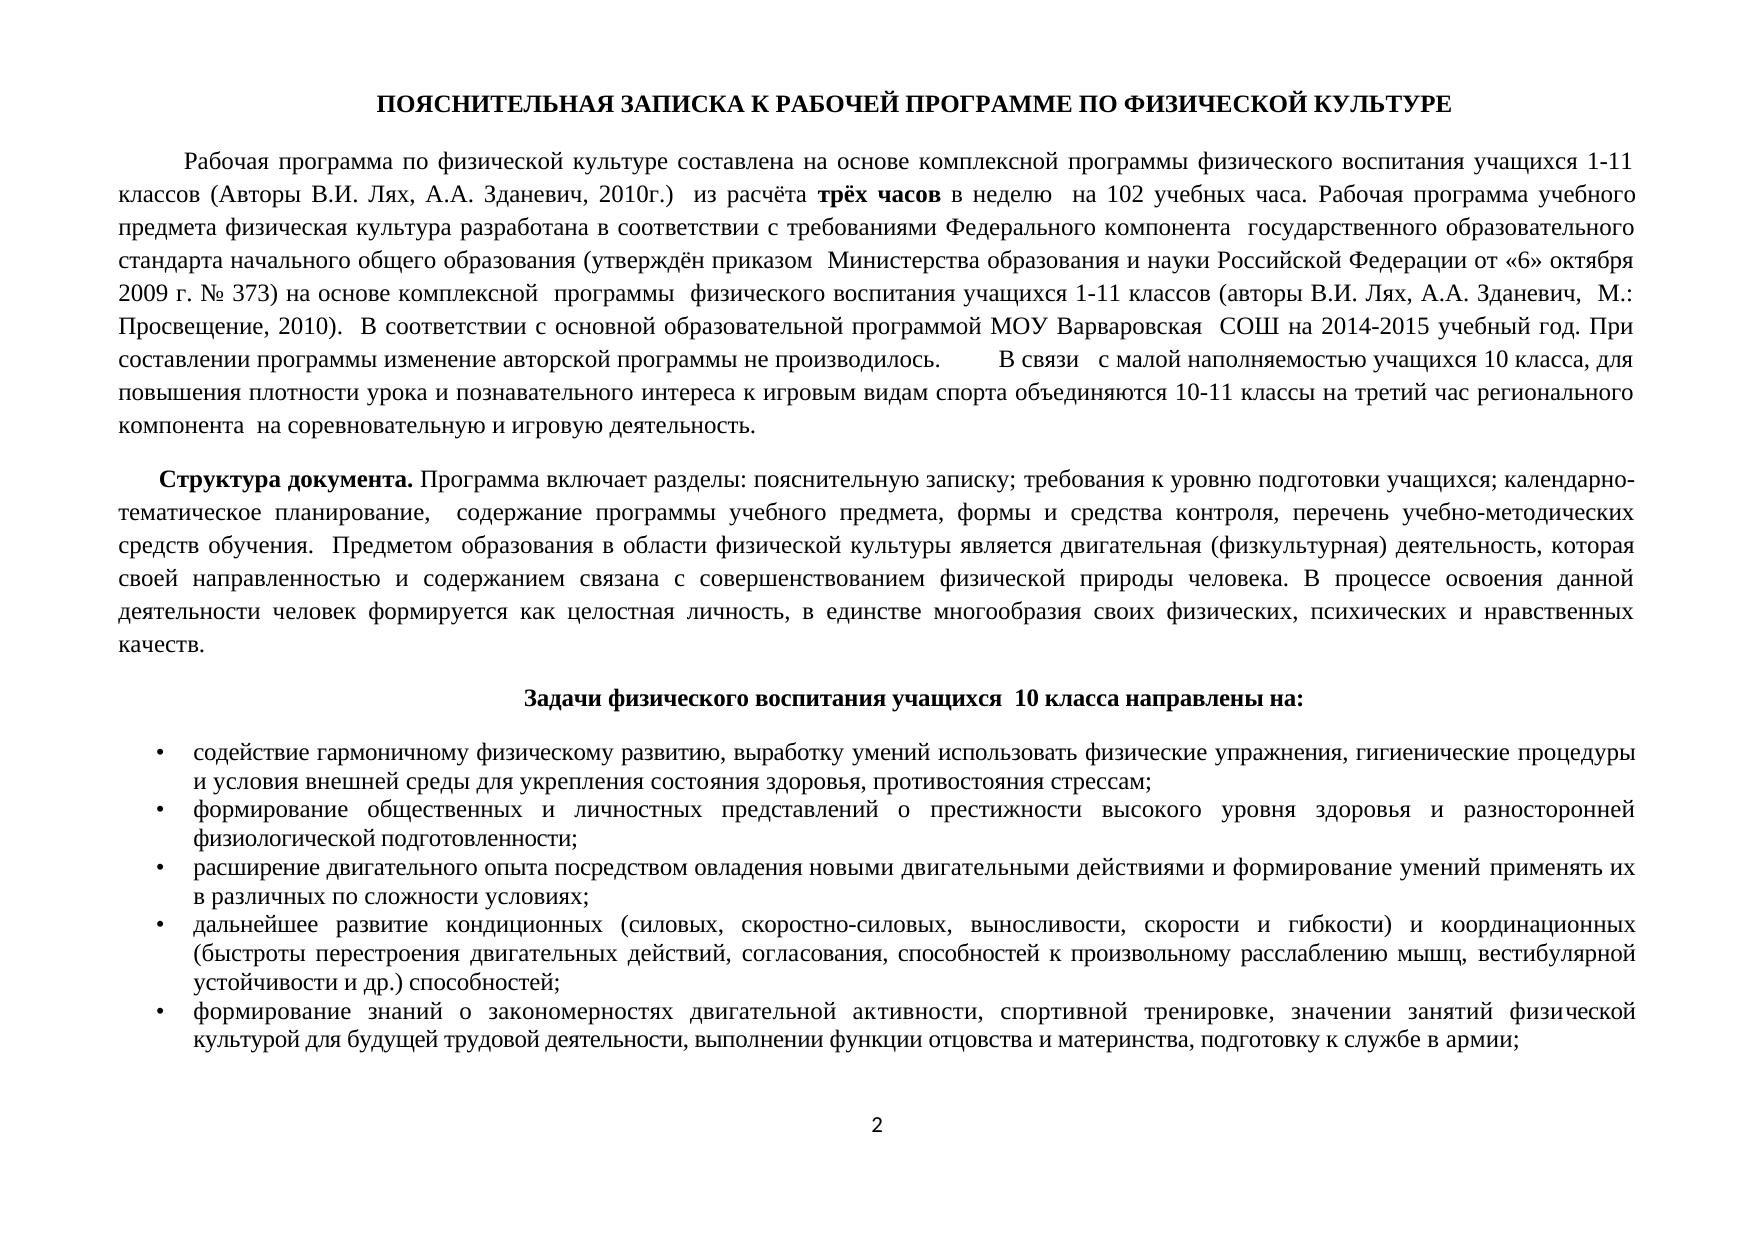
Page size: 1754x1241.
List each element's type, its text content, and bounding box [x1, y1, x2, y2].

list формирование общественных и личностных представлений о престижности высокого уровня здоровья и разносторонней физиологической подготовленности; [156, 794, 1636, 852]
list формирование знаний о закономерностях двигательной активности, спортивной тренировке, значении занятий физической культурой для будущей трудовой деятельности, выполнении функции отцовства и материнства, подготовку к службе в армии; [156, 996, 1636, 1053]
text Структура документа. Программа включает разделы: пояснительную записку; требования к уровню подготовки учащихся; календарно-тематическое планирование, содержание программы учебного предмета, формы и средства контроля, перечень учебно-методических средств обучения. Предметом образования в области физической культуры является двигательная (физкультурная) деятельность, которая своей направленностью и содержанием связана с совершенствованием физической природы человека. В процессе освоения данной деятельности человек формируется как целостная личность, в единстве многообразия своих физических, психических и нравственных качеств. [118, 464, 1636, 658]
text Рабочая программа по физической культуре составлена на основе комплексной программы физического воспитания учащихся 1-11 классов (Авторы В.И. Лях, А.А. Зданевич, 2010г.) из расчёта трёх часов в неделю на 102 учебных часа. Рабочая программа учебного предмета физическая культура разработана в соответствии с требованиями Федерального компонента государственного образовательного стандарта начального общего образования (утверждён приказом Министерства образования и науки Российской Федерации от «6» октября . № 373) на основе комплексной программы физического воспитания учащихся 1-11 классов (авторы В.И. Лях, А.А. Зданевич, М.: Просвещение, 2010). В соответствии с основной образовательной программой МОУ Варваровская СОШ на 2014-2015 учебный год. При составлении программы изменение авторской программы не производилось. В связи с малой наполняемостью учащихся 10 класса, для повышения плотности урока и познавательного интереса к игровым видам спорта объединяются 10-11 классы на третий час регионального компонента на соревновательную и игровую деятельность. [118, 146, 1636, 439]
list содействие гармоничному физическому развитию, выработку умений использовать физические упражнения, гигиенические процедуры и условия внешней среды для укрепления состояния здоровья, противостояния стрессам; [156, 737, 1636, 794]
list дальнейшее развитие кондиционных (силовых, скоростно-силовых, выносливости, скорости и гибкости) и координационных (быстроты перестроения двигательных действий, согласования, способностей к произвольному расслаблению мышц, вестибулярной устойчивости и др.) способностей; [156, 909, 1636, 996]
text Задачи физического воспитания учащихся 10 класса направлены на: [118, 683, 1636, 712]
list расширение двигательного опыта посредством овладения новыми двигательными действиями и формирование умений применять их в различных по сложности условиях; [156, 852, 1636, 909]
title ПОЯСНИТЕЛЬНАЯ ЗАПИСКА К РАБОЧЕЙ ПРОГРАММЕ ПО ФИЗИЧЕСКОЙ КУЛЬТУРЕ [118, 89, 1636, 117]
